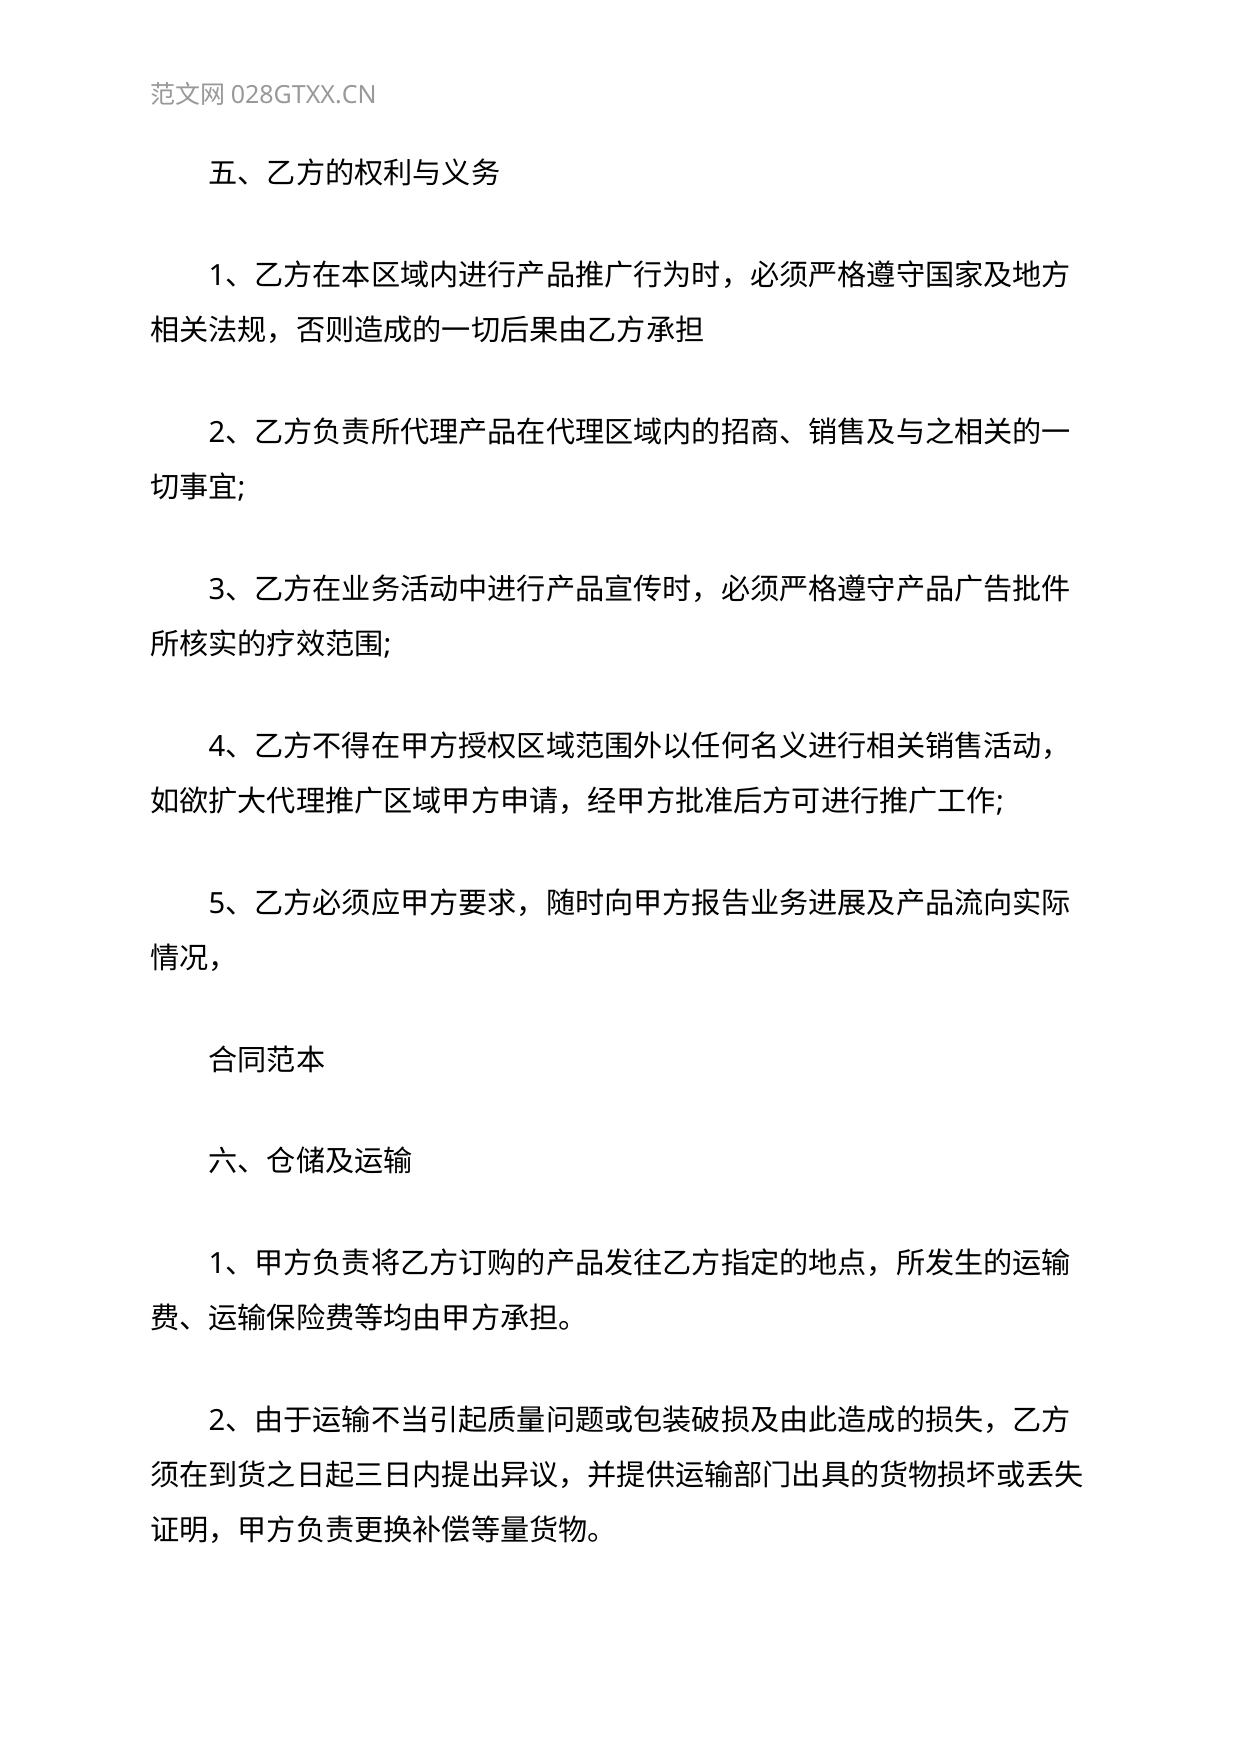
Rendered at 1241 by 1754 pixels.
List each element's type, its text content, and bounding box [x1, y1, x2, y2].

text 1、甲方负责将乙方订购的产品发往乙方指定的地点，所发生的运输费、运输保险费等均由甲方承担。 [150, 1240, 1090, 1337]
text 4、乙方不得在甲方授权区域范围外以任何名义进行相关销售活动，如欲扩大代理推广区域甲方申请，经甲方批准后方可进行推广工作; [150, 722, 1090, 820]
text 六、仓储及运输 [150, 1138, 1090, 1180]
text 五、乙方的权利与义务 [150, 150, 1090, 192]
text 2、乙方负责所代理产品在代理区域内的招商、销售及与之相关的一切事宜; [150, 408, 1090, 506]
text 2、由于运输不当引起质量问题或包装破损及由此造成的损失，乙方须在到货之日起三日内提出异议，并提供运输部门出具的货物损坏或丢失证明，甲方负责更换补偿等量货物。 [150, 1397, 1090, 1549]
text 1、乙方在本区域内进行产品推广行为时，必须严格遵守国家及地方相关法规，否则造成的一切后果由乙方承担 [150, 252, 1090, 349]
text 5、乙方必须应甲方要求，随时向甲方报告业务进展及产品流向实际情况， [150, 879, 1090, 977]
text 合同范本 [150, 1036, 1090, 1078]
text 3、乙方在业务活动中进行产品宣传时，必须严格遵守产品广告批件所核实的疗效范围; [150, 566, 1090, 663]
